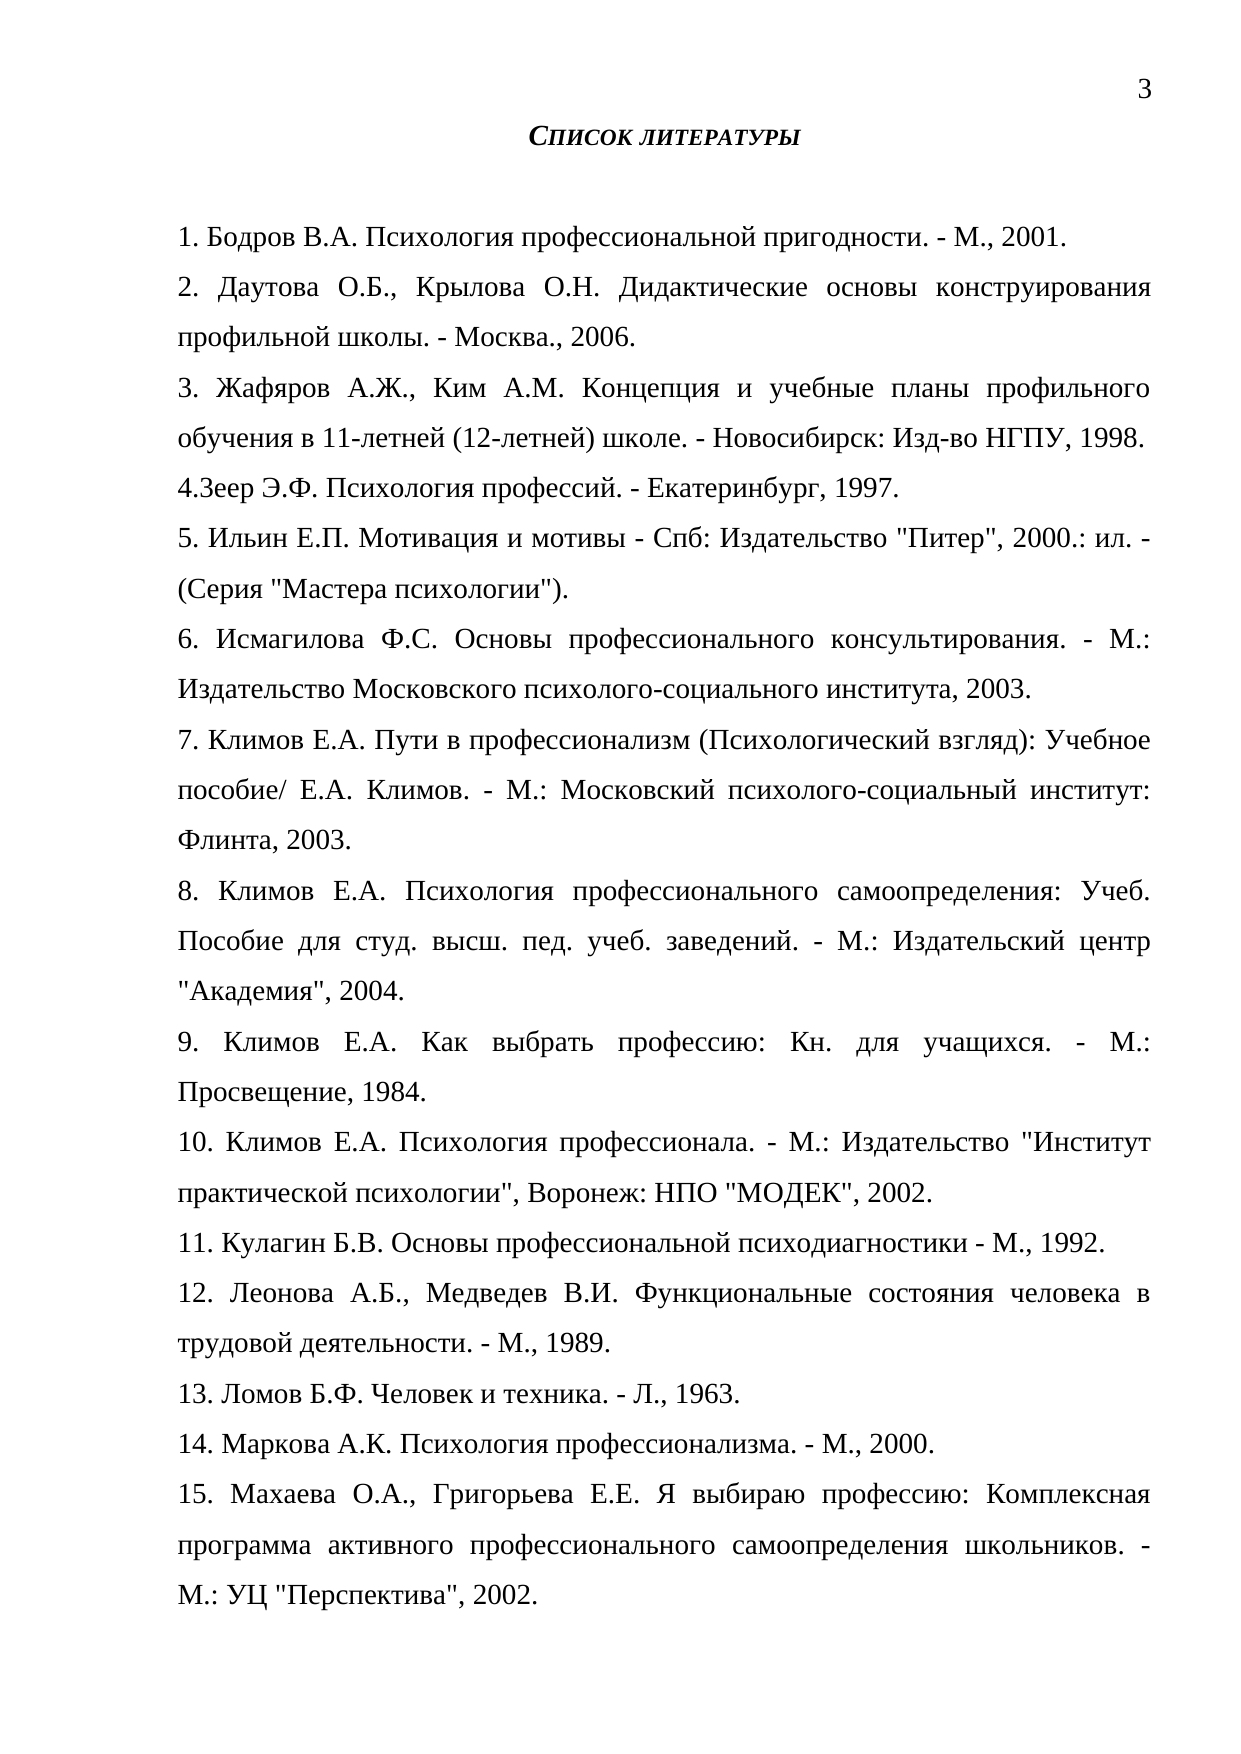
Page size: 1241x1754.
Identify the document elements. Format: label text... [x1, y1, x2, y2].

text 7. Климов Е.А. Пути в профессионализм (Психологический взгляд): Учебное пособие/ Е.А. Климов. - М.: Московский психолого-социальный институт: Флинта, 2003. [177, 722, 1152, 856]
text 2. Даутова О.Б., Крылова О.Н. Дидактические основы конструирования профильной школы. - Москва., 2006. [177, 269, 1152, 353]
text 3. Жафяров А.Ж., Ким А.М. Концепция и учебные планы профильного обучения в 11-летней (12-летней) школе. - Новосибирск: Изд-во НГПУ, 1998. [177, 370, 1152, 453]
text 12. Леонова А.Б., Медведев В.И. Функциональные состояния человека в трудовой деятельности. - М., 1989. [177, 1275, 1152, 1359]
text 8. Климов Е.А. Психология профессионального самоопределения: Учеб. Пособие для студ. высш. пед. учеб. заведений. - М.: Издательский центр "Академия", 2004. [177, 873, 1152, 1007]
text 13. Ломов Б.Ф. Человек и техника. - Л., 1963. [177, 1376, 1152, 1409]
text 1. Бодров В.А. Психология профессиональной пригодности. - М., 2001. [177, 219, 1152, 252]
text 11. Кулагин Б.В. Основы профессиональной психодиагностики - М., 1992. [177, 1225, 1152, 1258]
subtitle Список литературы [177, 118, 1152, 152]
text 14. Маркова А.К. Психология профессионализма. - М., 2000. [177, 1426, 1152, 1460]
text 9. Климов Е.А. Как выбрать профессию: Кн. для учащихся. - М.: Просвещение, 1984. [177, 1024, 1152, 1108]
text 6. Исмагилова Ф.С. Основы профессионального консультирования. - М.: Издательство Московского психолого-социального института, 2003. [177, 621, 1152, 705]
text 15. Махаева О.А., Григорьева Е.Е. Я выбираю профессию: Комплексная программа активного профессионального самоопределения школьников. - М.: УЦ "Перспектива", 2002. [177, 1477, 1152, 1611]
text 4.3еер Э.Ф. Психология профессий. - Екатеринбург, 1997. [177, 470, 1152, 504]
text 10. Климов Е.А. Психология профессионала. - М.: Издательство "Институт практической психологии", Воронеж: НПО "МОДЕК", 2002. [177, 1124, 1152, 1208]
text 5. Ильин Е.П. Мотивация и мотивы - Спб: Издательство "Питер", 2000.: ил. - (Серия "Мастера психологии"). [177, 521, 1152, 604]
